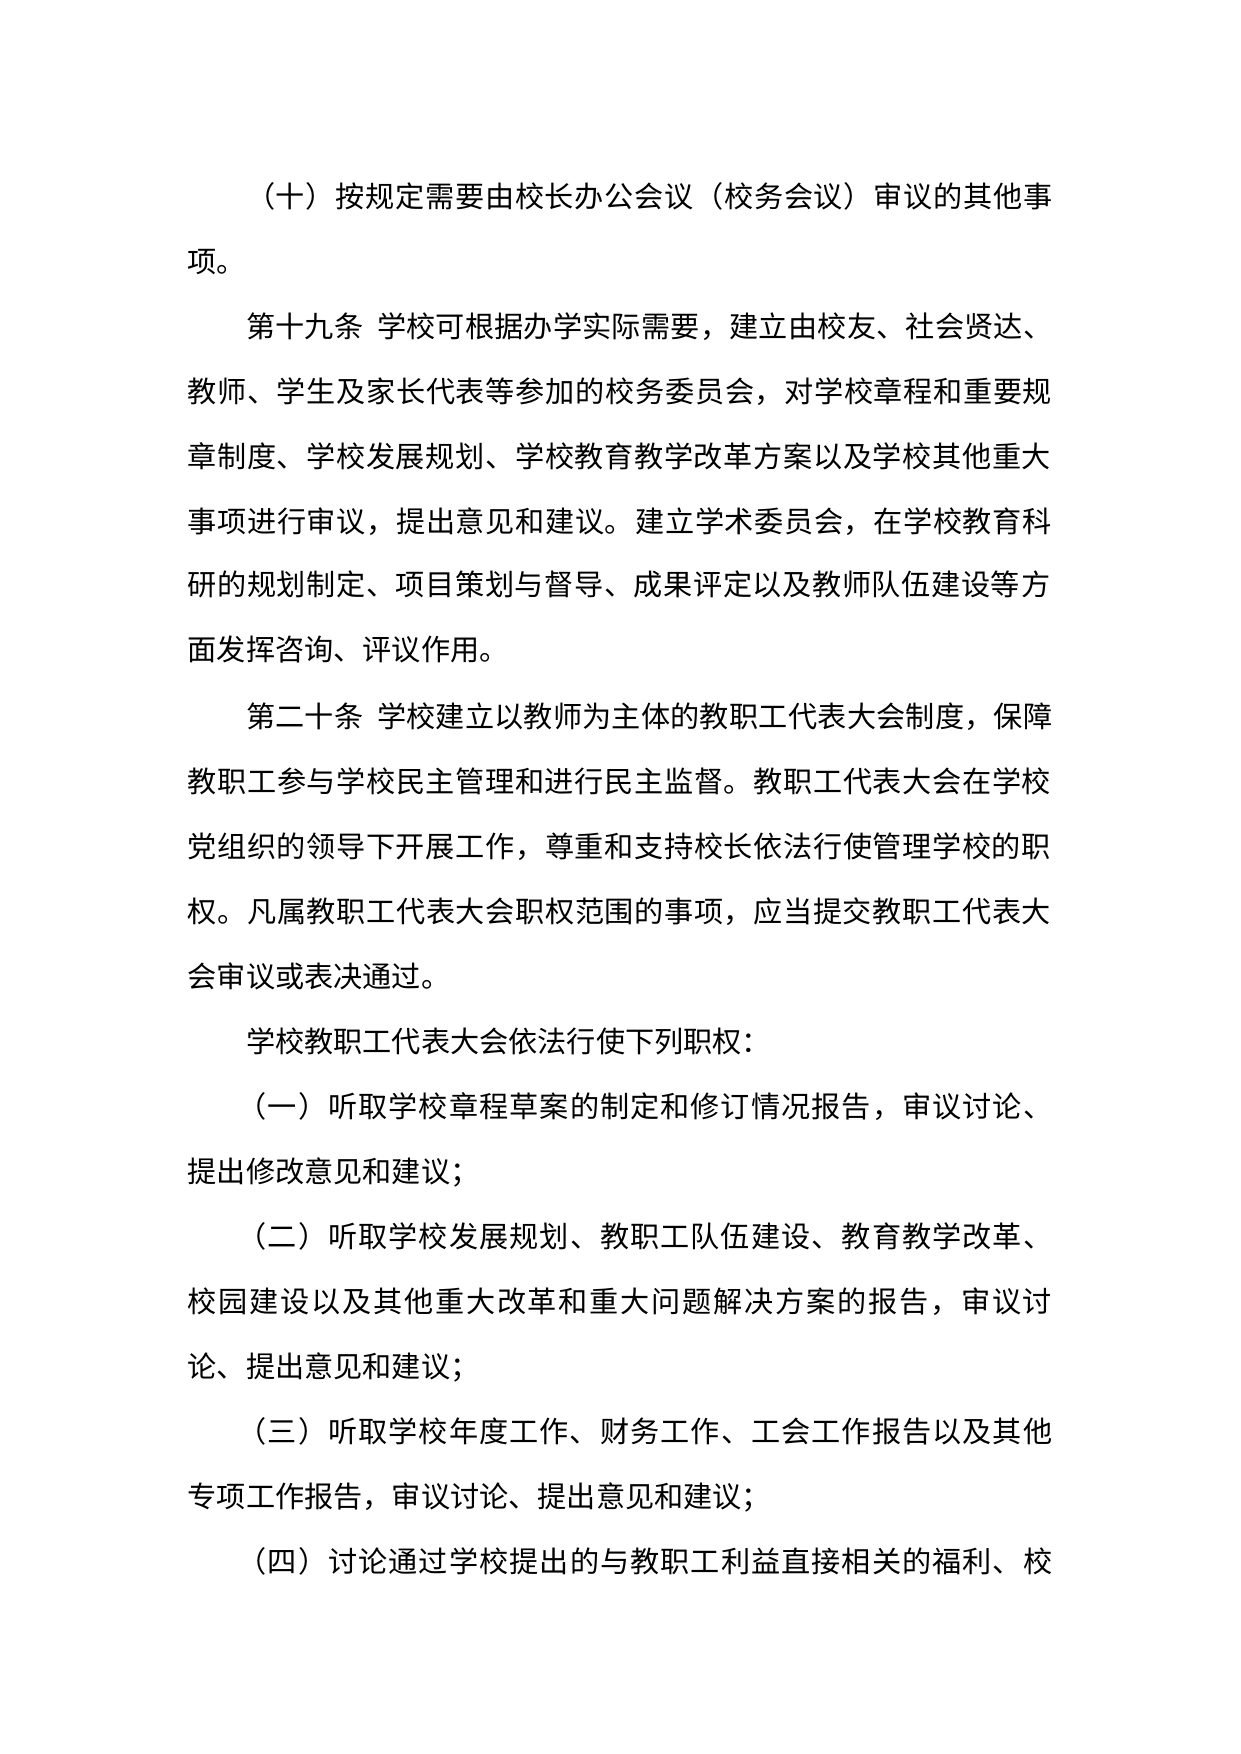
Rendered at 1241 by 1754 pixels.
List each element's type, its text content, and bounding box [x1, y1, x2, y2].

text 第十九条 学校可根据办学实际需要，建立由校友、社会贤达、教师、学生及家长代表等参加的校务委员会，对学校章程和重要规章制度、学校发展规划、学校教育教学改革方案以及学校其他重大事项进行审议，提出意见和建议。建立学术委员会，在学校教育科研的规划制定、项目策划与督导、成果评定以及教师队伍建设等方面发挥咨询、评议作用。 [187, 292, 1053, 682]
text （十）按规定需要由校长办公会议（校务会议）审议的其他事项。 [187, 162, 1053, 292]
text （二）听取学校发展规划、教职工队伍建设、教育教学改革、校园建设以及其他重大改革和重大问题解决方案的报告，审议讨论、提出意见和建议； [187, 1202, 1053, 1397]
text （三）听取学校年度工作、财务工作、工会工作报告以及其他专项工作报告，审议讨论、提出意见和建议； [187, 1397, 1053, 1527]
text （一）听取学校章程草案的制定和修订情况报告，审议讨论、提出修改意见和建议； [187, 1072, 1053, 1202]
text 第二十条 学校建立以教师为主体的教职工代表大会制度，保障教职工参与学校民主管理和进行民主监督。教职工代表大会在学校党组织的领导下开展工作，尊重和支持校长依法行使管理学校的职权。凡属教职工代表大会职权范围的事项，应当提交教职工代表大会审议或表决通过。 [187, 682, 1053, 1007]
text 学校教职工代表大会依法行使下列职权： [187, 1007, 1053, 1072]
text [187, 1527, 1053, 1592]
